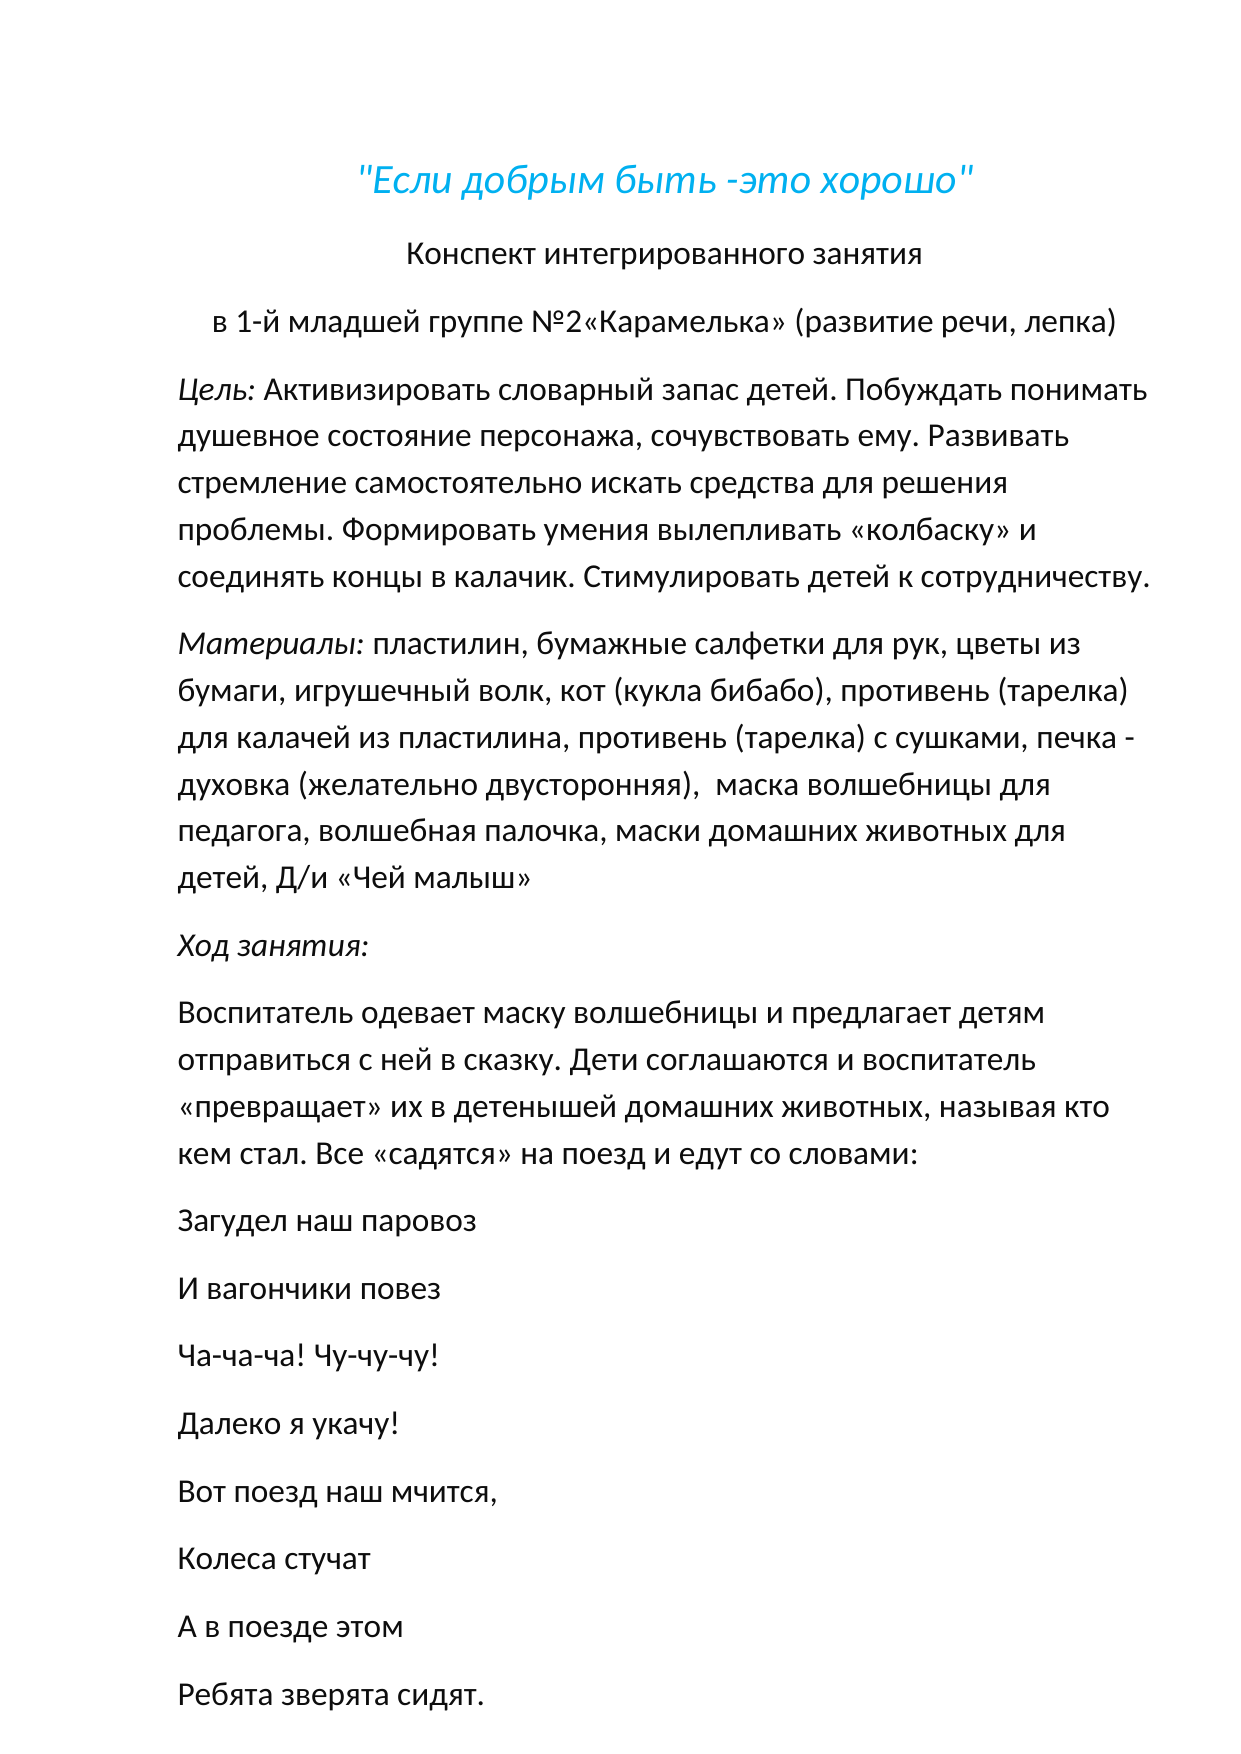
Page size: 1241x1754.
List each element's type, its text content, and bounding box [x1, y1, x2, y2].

text Ход занятия: [177, 924, 1152, 964]
text Конспект интегрированного занятия [177, 232, 1152, 273]
text в 1-й младшей группе №2«Карамелька» (развитие речи, лепка) [177, 300, 1152, 341]
text Колеса стучат [177, 1537, 1152, 1578]
text И вагончики повез [177, 1267, 1152, 1308]
text Ребята зверята сидят. [177, 1672, 1152, 1713]
text Материалы: пластилин, бумажные салфетки для рук, цветы из бумаги, игрушечный волк, кот (кукла бибабо), противень (тарелка) для калачей из пластилина, противень (тарелка) с сушками, печка -духовка (желательно двусторонняя), маска волшебницы для педагога, волшебная палочка, маски домашних животных для детей, Д/и «Чей малыш» [177, 622, 1152, 897]
text А в поезде этом [177, 1605, 1152, 1646]
text Вот поезд наш мчится, [177, 1470, 1152, 1510]
text "Если добрым быть -это хорошо" [177, 153, 1152, 204]
text Воспитатель одевает маску волшебницы и предлагает детям отправиться с ней в сказку. Дети соглашаются и воспитатель «превращает» их в детенышей домашних животных, называя кто кем стал. Все «садятся» на поезд и едут со словами: [177, 991, 1152, 1172]
text Загудел наш паровоз [177, 1199, 1152, 1240]
text Ча-ча-ча! Чу-чу-чу! [177, 1334, 1152, 1375]
text Далеко я укачу! [177, 1402, 1152, 1443]
text Цель: Активизировать словарный запас детей. Побуждать понимать душевное состояние персонажа, сочувствовать ему. Развивать стремление самостоятельно искать средства для решения проблемы. Формировать умения вылепливать «колбаску» и соединять концы в калачик. Стимулировать детей к сотрудничеству. [177, 368, 1152, 595]
